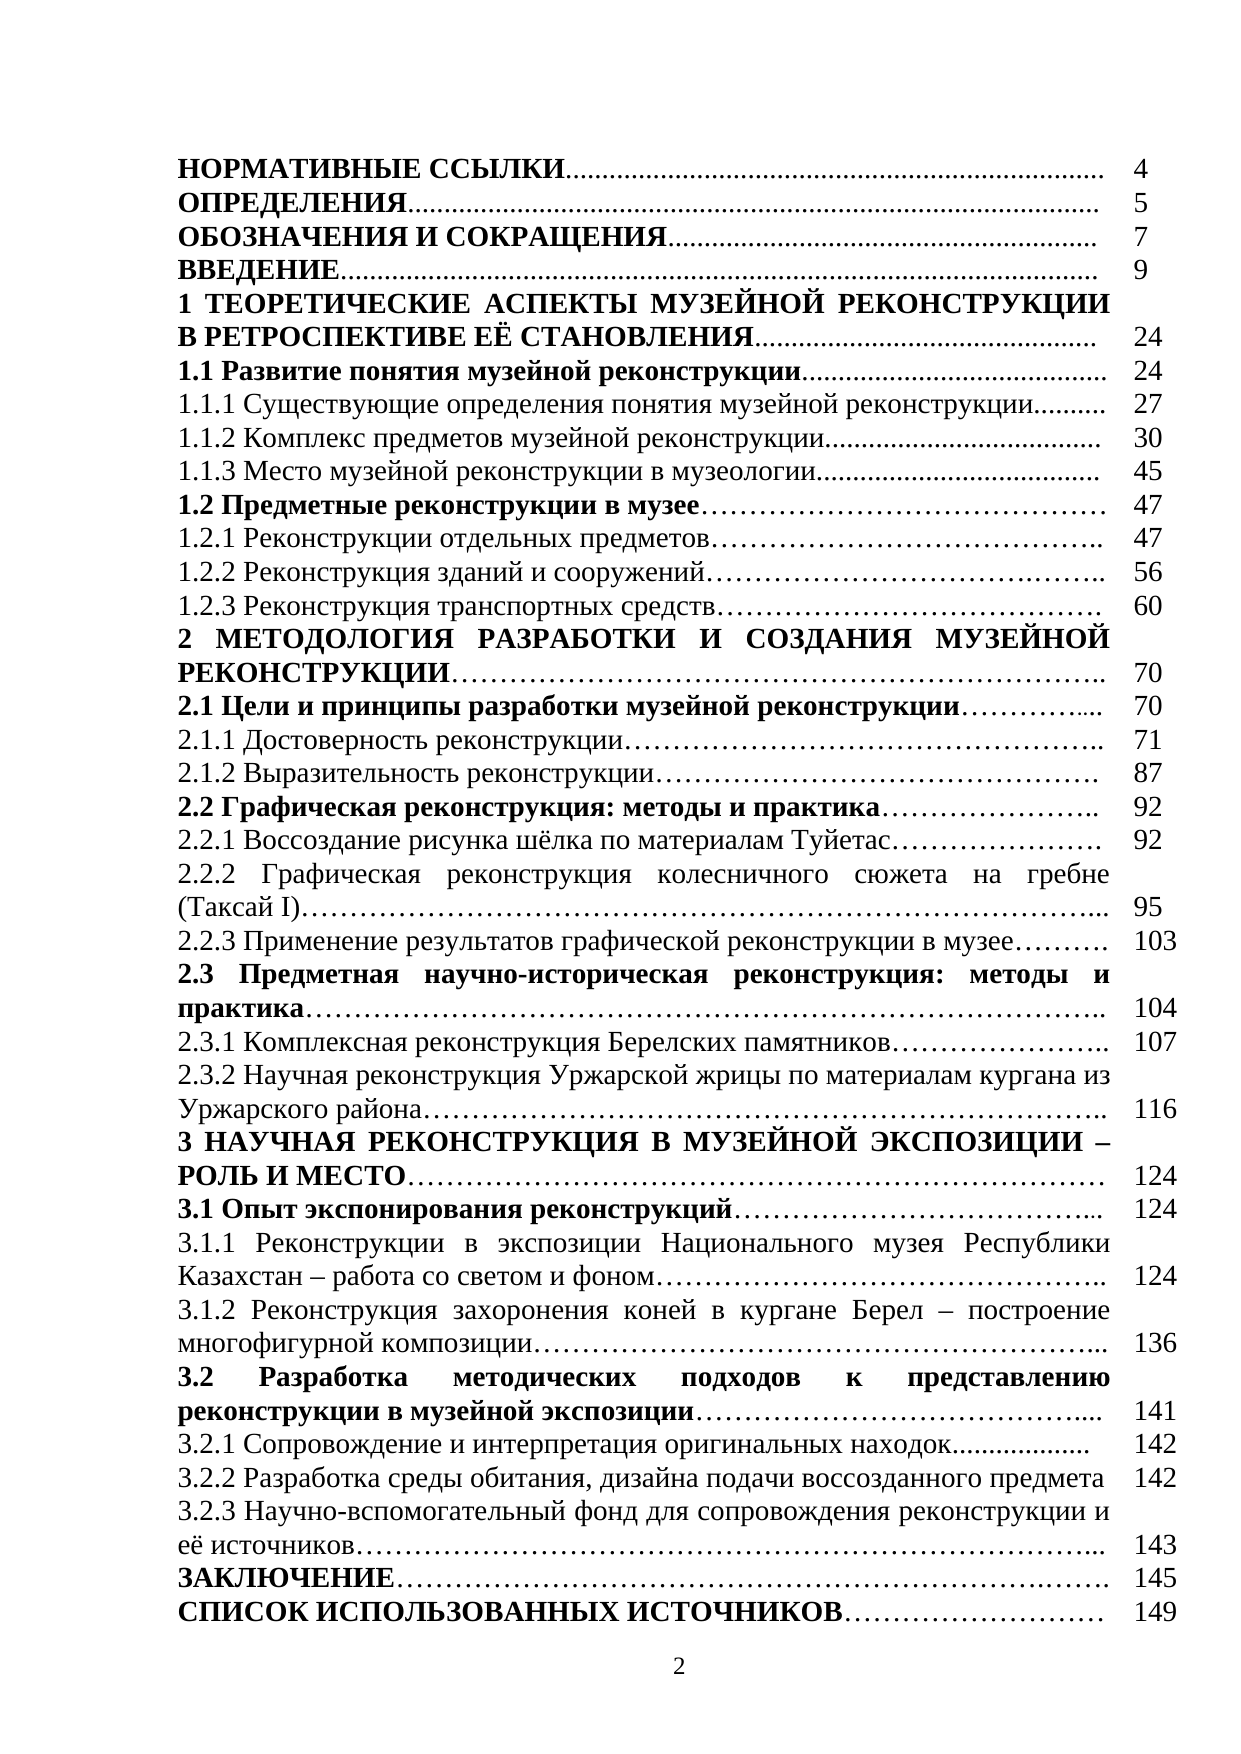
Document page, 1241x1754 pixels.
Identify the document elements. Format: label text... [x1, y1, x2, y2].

table_cell 3.2.3 Научно-вспомогательный фонд для сопровождения реконструкции и её источников…………………………………………………………………... [166, 1493, 1122, 1560]
table_cell 70 [1122, 688, 1192, 722]
table_cell 92 [1122, 789, 1192, 822]
table_cell 2 МЕТОДОЛОГИЯ РАЗРАБОТКИ И СОЗДАНИЯ МУЗЕЙНОЙ РЕКОНСТРУКЦИИ………………………………………………………….. [166, 621, 1122, 688]
table_cell 70 [1122, 621, 1192, 688]
table_cell 30 [1122, 420, 1192, 453]
table_cell 1 ТЕОРЕТИЧЕСКИЕ АСПЕКТЫ МУЗЕЙНОЙ РЕКОНСТРУКЦИИ В РЕТРОСПЕКТИВЕ ЕЁ СТАНОВЛЕНИЯ............................................... [166, 286, 1122, 353]
table_cell 3.1.1 Реконструкции в экспозиции Национального музея Республики Казахстан – работа со светом и фоном……………………………………….. [166, 1225, 1122, 1292]
table_cell 1.1.3 Место музейной реконструкции в музеологии....................................... [166, 454, 1122, 487]
table_cell 2.3.1 Комплексная реконструкция Берелских памятников………………….. [166, 1024, 1122, 1057]
table_cell 124 [1122, 1191, 1192, 1225]
table_header 4 [1122, 152, 1192, 185]
table_cell 60 [1122, 588, 1192, 621]
table_cell ОПРЕДЕЛЕНИЯ............................................................................................... [166, 185, 1122, 219]
table_cell 116 [1122, 1057, 1192, 1124]
table_cell 2.2 Графическая реконструкция: методы и практика………………….. [166, 789, 1122, 822]
table_cell 2.1.1 Достоверность реконструкции………………………………………….. [166, 722, 1122, 755]
table_cell 95 [1122, 856, 1192, 923]
table_cell 27 [1122, 386, 1192, 420]
table_cell 24 [1122, 353, 1192, 386]
table_cell 1.1.1 Существующие определения понятия музейной реконструкции.......... [166, 386, 1122, 420]
table_cell 9 [1122, 252, 1192, 286]
table_cell 3.2.1 Сопровождение и интерпретация оригинальных находок................... [166, 1426, 1122, 1460]
table_cell ВВЕДЕНИЕ........................................................................................................ [166, 252, 1122, 286]
table_cell 142 [1122, 1426, 1192, 1460]
table_cell 1.1.2 Комплекс предметов музейной реконструкции...................................... [166, 420, 1122, 453]
table_cell 124 [1122, 1225, 1192, 1292]
table_cell 149 [1122, 1594, 1192, 1627]
table_cell 107 [1122, 1024, 1192, 1057]
table_cell 2.3 Предметная научно-историческая реконструкция: методы и практика……………………………………………………………………….. [166, 957, 1122, 1024]
table_cell 3 НАУЧНАЯ РЕКОНСТРУКЦИЯ В МУЗЕЙНОЙ ЭКСПОЗИЦИИ – РОЛЬ И МЕСТО……………………………………………………………… [166, 1124, 1122, 1191]
table_cell 141 [1122, 1359, 1192, 1426]
table_cell 2.2.1 Воссоздание рисунка шёлка по материалам Туйетас…………………. [166, 823, 1122, 856]
table_cell 1.2.3 Реконструкция транспортных средств…………………………………. [166, 588, 1122, 621]
table_cell 92 [1122, 823, 1192, 856]
table_cell 47 [1122, 521, 1192, 554]
table_cell 1.1 Развитие понятия музейной реконструкции.......................................... [166, 353, 1122, 386]
table_cell 104 [1122, 957, 1192, 1024]
table_cell 47 [1122, 487, 1192, 521]
table_header НОРМАТИВНЫЕ ССЫЛКИ.......................................................................... [166, 152, 1122, 185]
table_cell 71 [1122, 722, 1192, 755]
table_cell 2.3.2 Научная реконструкция Уржарской жрицы по материалам кургана из Уржарского района…………………………………………………………….. [166, 1057, 1122, 1124]
table_cell 7 [1122, 219, 1192, 252]
table_cell 3.2 Разработка методических подходов к представлению реконструкции в музейной экспозиции………………………………….... [166, 1359, 1122, 1426]
table_cell СПИСОК ИСПОЛЬЗОВАННЫХ ИСТОЧНИКОВ……………………… [166, 1594, 1122, 1627]
table_cell 142 [1122, 1460, 1192, 1493]
table_cell 3.2.2 Разработка среды обитания, дизайна подачи воссозданного предмета [166, 1460, 1122, 1493]
table_cell 3.1 Опыт экспонирования реконструкций………………………………... [166, 1191, 1122, 1225]
table_cell 56 [1122, 554, 1192, 588]
table_cell 136 [1122, 1292, 1192, 1359]
table_cell 103 [1122, 923, 1192, 957]
table_cell 1.2 Предметные реконструкции в музее…………………………………… [166, 487, 1122, 521]
table_cell 2.2.2 Графическая реконструкция колесничного сюжета на гребне (Таксай I)………………………………………………………………………... [166, 856, 1122, 923]
table_cell ОБОЗНАЧЕНИЯ И СОКРАЩЕНИЯ........................................................... [166, 219, 1122, 252]
table_cell 2.1.2 Выразительность реконструкции………………………………………. [166, 755, 1122, 789]
table_cell 24 [1122, 286, 1192, 353]
table_cell 5 [1122, 185, 1192, 219]
table_cell 45 [1122, 454, 1192, 487]
table_cell 124 [1122, 1124, 1192, 1191]
table_cell 2.2.3 Применение результатов графической реконструкции в музее………. [166, 923, 1122, 957]
table_cell 143 [1122, 1493, 1192, 1560]
table_cell 1.2.2 Реконструкция зданий и сооружений…………………………….…….. [166, 554, 1122, 588]
table_cell 145 [1122, 1560, 1192, 1594]
table_cell 87 [1122, 755, 1192, 789]
table_cell 3.1.2 Реконструкция захоронения коней в кургане Берел – построение многофигурной композиции…………………………………………………... [166, 1292, 1122, 1359]
table_cell ЗАКЛЮЧЕНИЕ………………………………………………………….……. [166, 1560, 1122, 1594]
table_cell 2.1 Цели и принципы разработки музейной реконструкции………….... [166, 688, 1122, 722]
table_cell 1.2.1 Реконструкции отдельных предметов………………………………….. [166, 521, 1122, 554]
